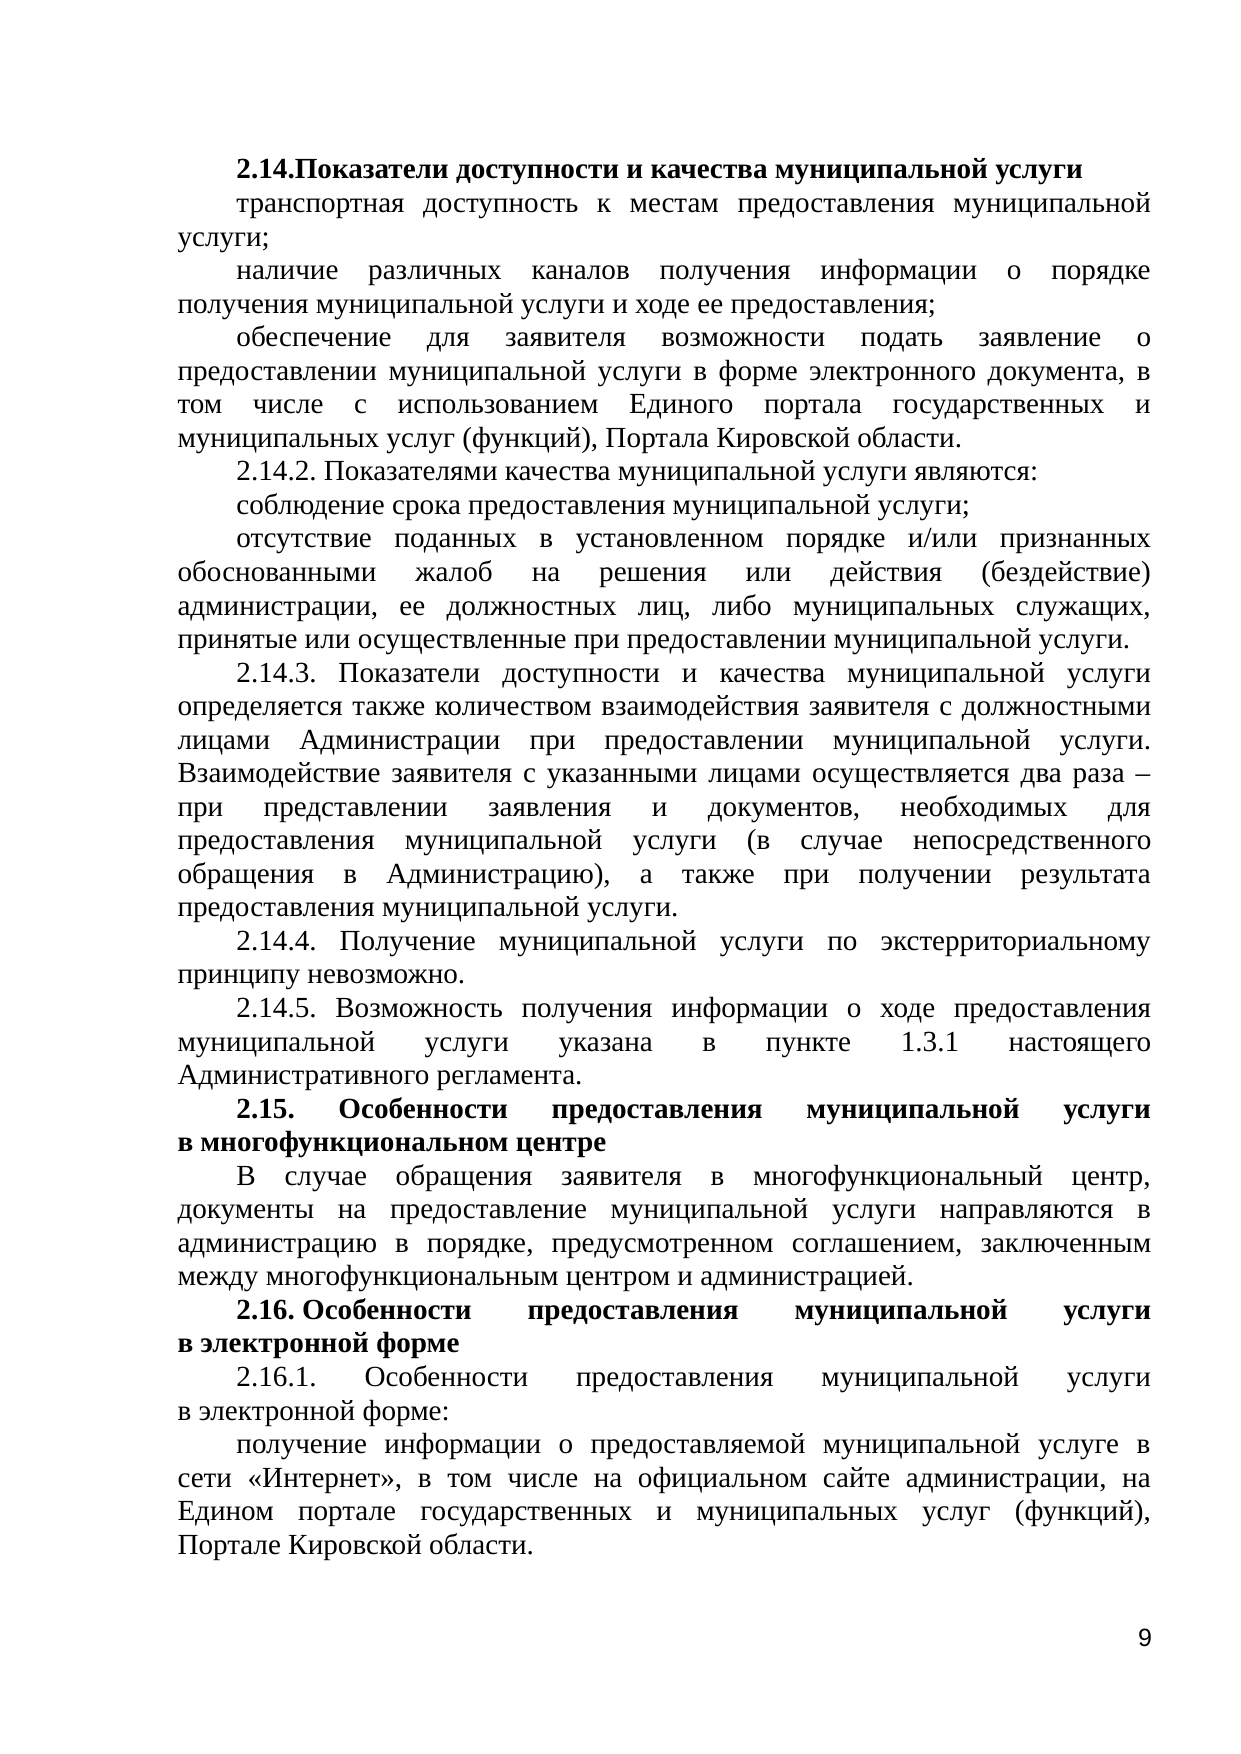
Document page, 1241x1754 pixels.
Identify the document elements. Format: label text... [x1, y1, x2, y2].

text 2.14.3. Показатели доступности и качества муниципальной услуги определяется также количеством взаимодействия заявителя с должностными лицами Администрации при предоставлении муниципальной услуги. Взаимодействие заявителя с указанными лицами осуществляется два раза – при представлении заявления и документов, необходимых для предоставления муниципальной услуги (в случае непосредственного обращения в Администрацию), а также при получении результата предоставления муниципальной услуги. [177, 655, 1152, 923]
text соблюдение срока предоставления муниципальной услуги; [177, 487, 1152, 521]
text обеспечение для заявителя возможности подать заявление о предоставлении муниципальной услуги в форме электронного документа, в том числе с использованием Единого портала государственных и муниципальных услуг (функций), Портала Кировской области. [177, 319, 1152, 453]
text 2.14.Показатели доступности и качества муниципальной услуги [177, 152, 1152, 185]
text получение информации о предоставляемой муниципальной услуге в сети «Интернет», в том числе на официальном сайте администрации, на Едином портале государственных и муниципальных услуг (функций), Портале Кировской области. [177, 1426, 1152, 1560]
text транспортная доступность к местам предоставления муниципальной услуги; [177, 185, 1152, 252]
subtitle 2.16. Особенности предоставления муниципальной услуги в электронной форме [177, 1292, 1152, 1359]
text 2.14.2. Показателями качества муниципальной услуги являются: [177, 453, 1152, 487]
text отсутствие поданных в установленном порядке и/или признанных обоснованными жалоб на решения или действия (бездействие) администрации, ее должностных лиц, либо муниципальных служащих, принятые или осуществленные при предоставлении муниципальной услуги. [177, 521, 1152, 655]
text наличие различных каналов получения информации о порядке получения муниципальной услуги и ходе ее предоставления; [177, 252, 1152, 319]
subtitle 2.15. Особенности предоставления муниципальной услуги в многофункциональном центре [177, 1091, 1152, 1158]
text 2.14.5. Возможность получения информации о ходе предоставления муниципальной услуги указана в пункте 1.3.1 настоящего Административного регламента. [177, 990, 1152, 1091]
text 2.14.4. Получение муниципальной услуги по экстерриториальному принципу невозможно. [177, 923, 1152, 990]
text 2.16.1. Особенности предоставления муниципальной услуги в электронной форме: [177, 1359, 1152, 1426]
text В случае обращения заявителя в многофункциональный центр, документы на предоставление муниципальной услуги направляются в администрацию в порядке, предусмотренном соглашением, заключенным между многофункциональным центром и администрацией. [177, 1158, 1152, 1292]
